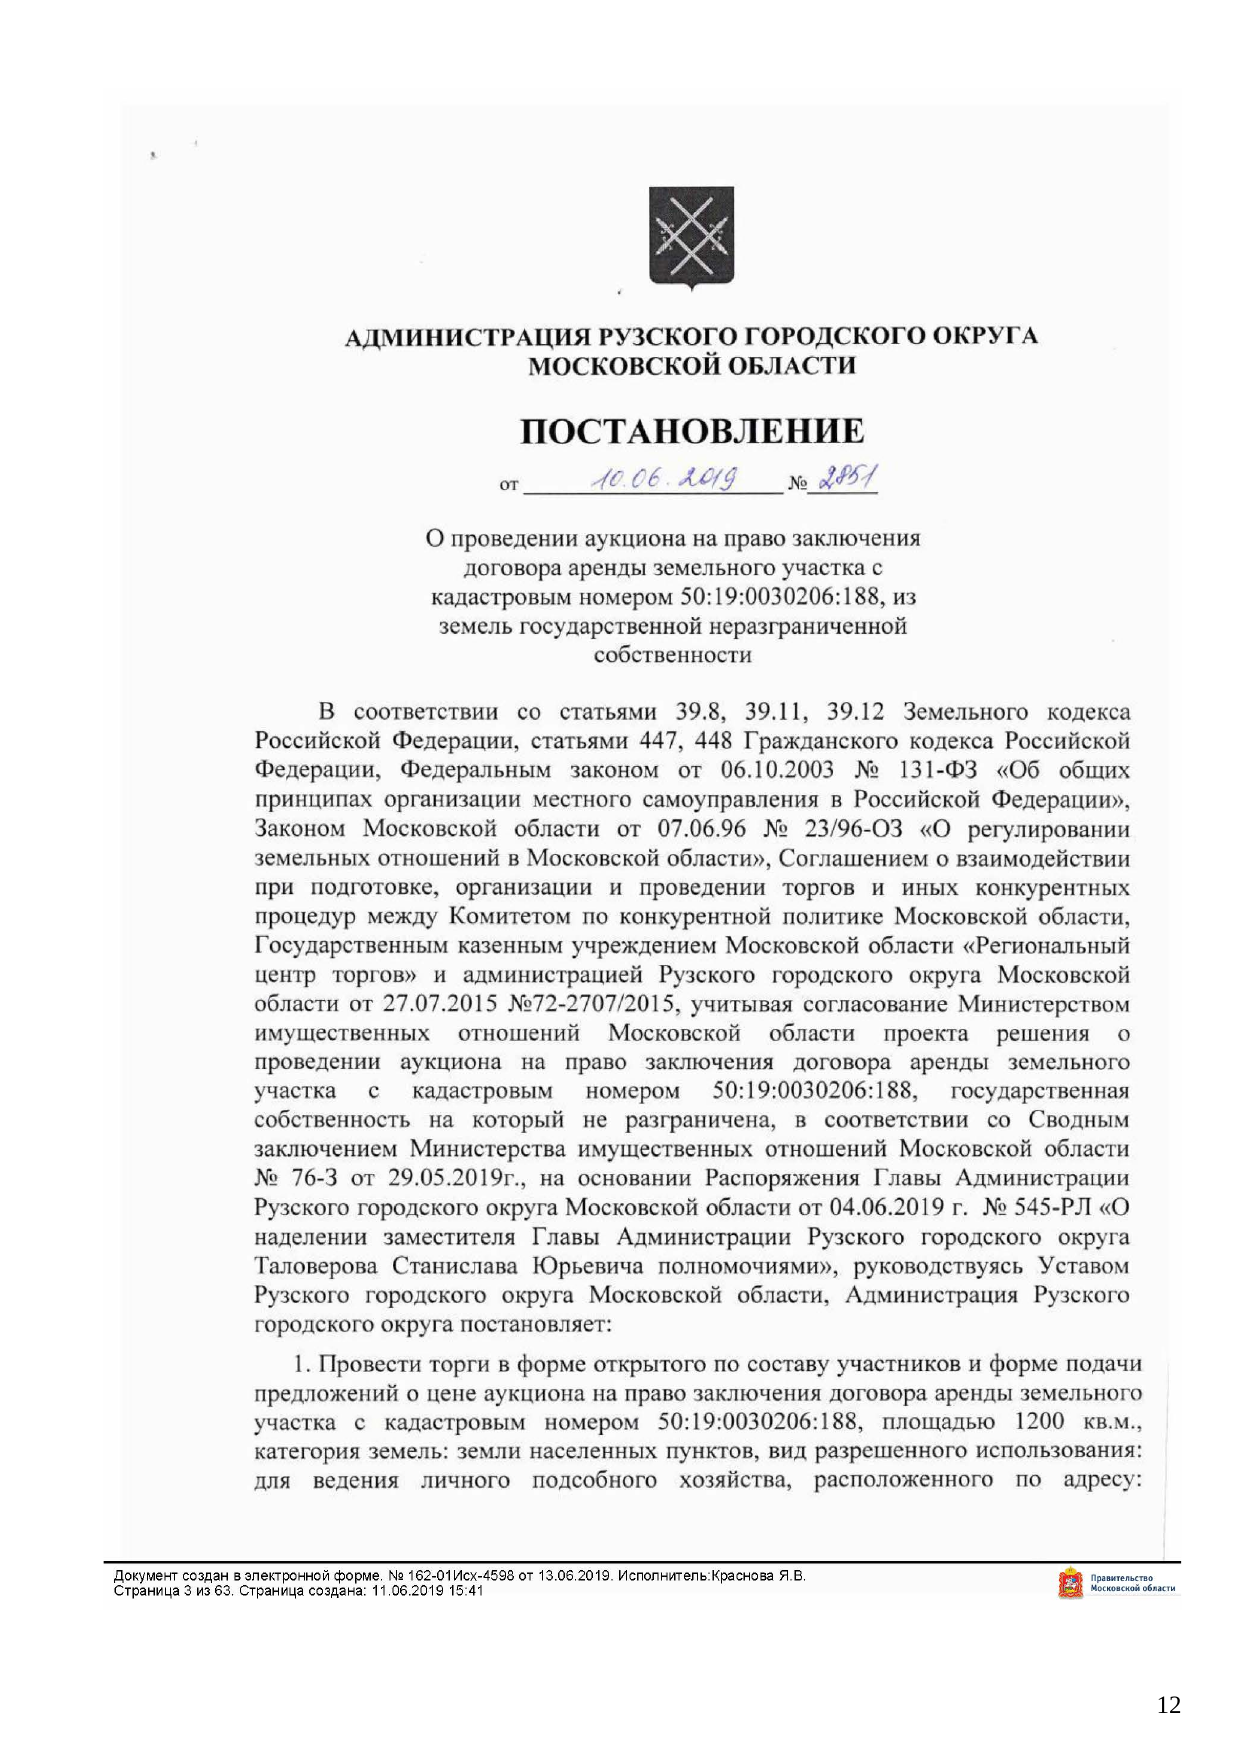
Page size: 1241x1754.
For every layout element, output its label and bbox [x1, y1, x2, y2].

picture [103, 88, 1182, 1613]
